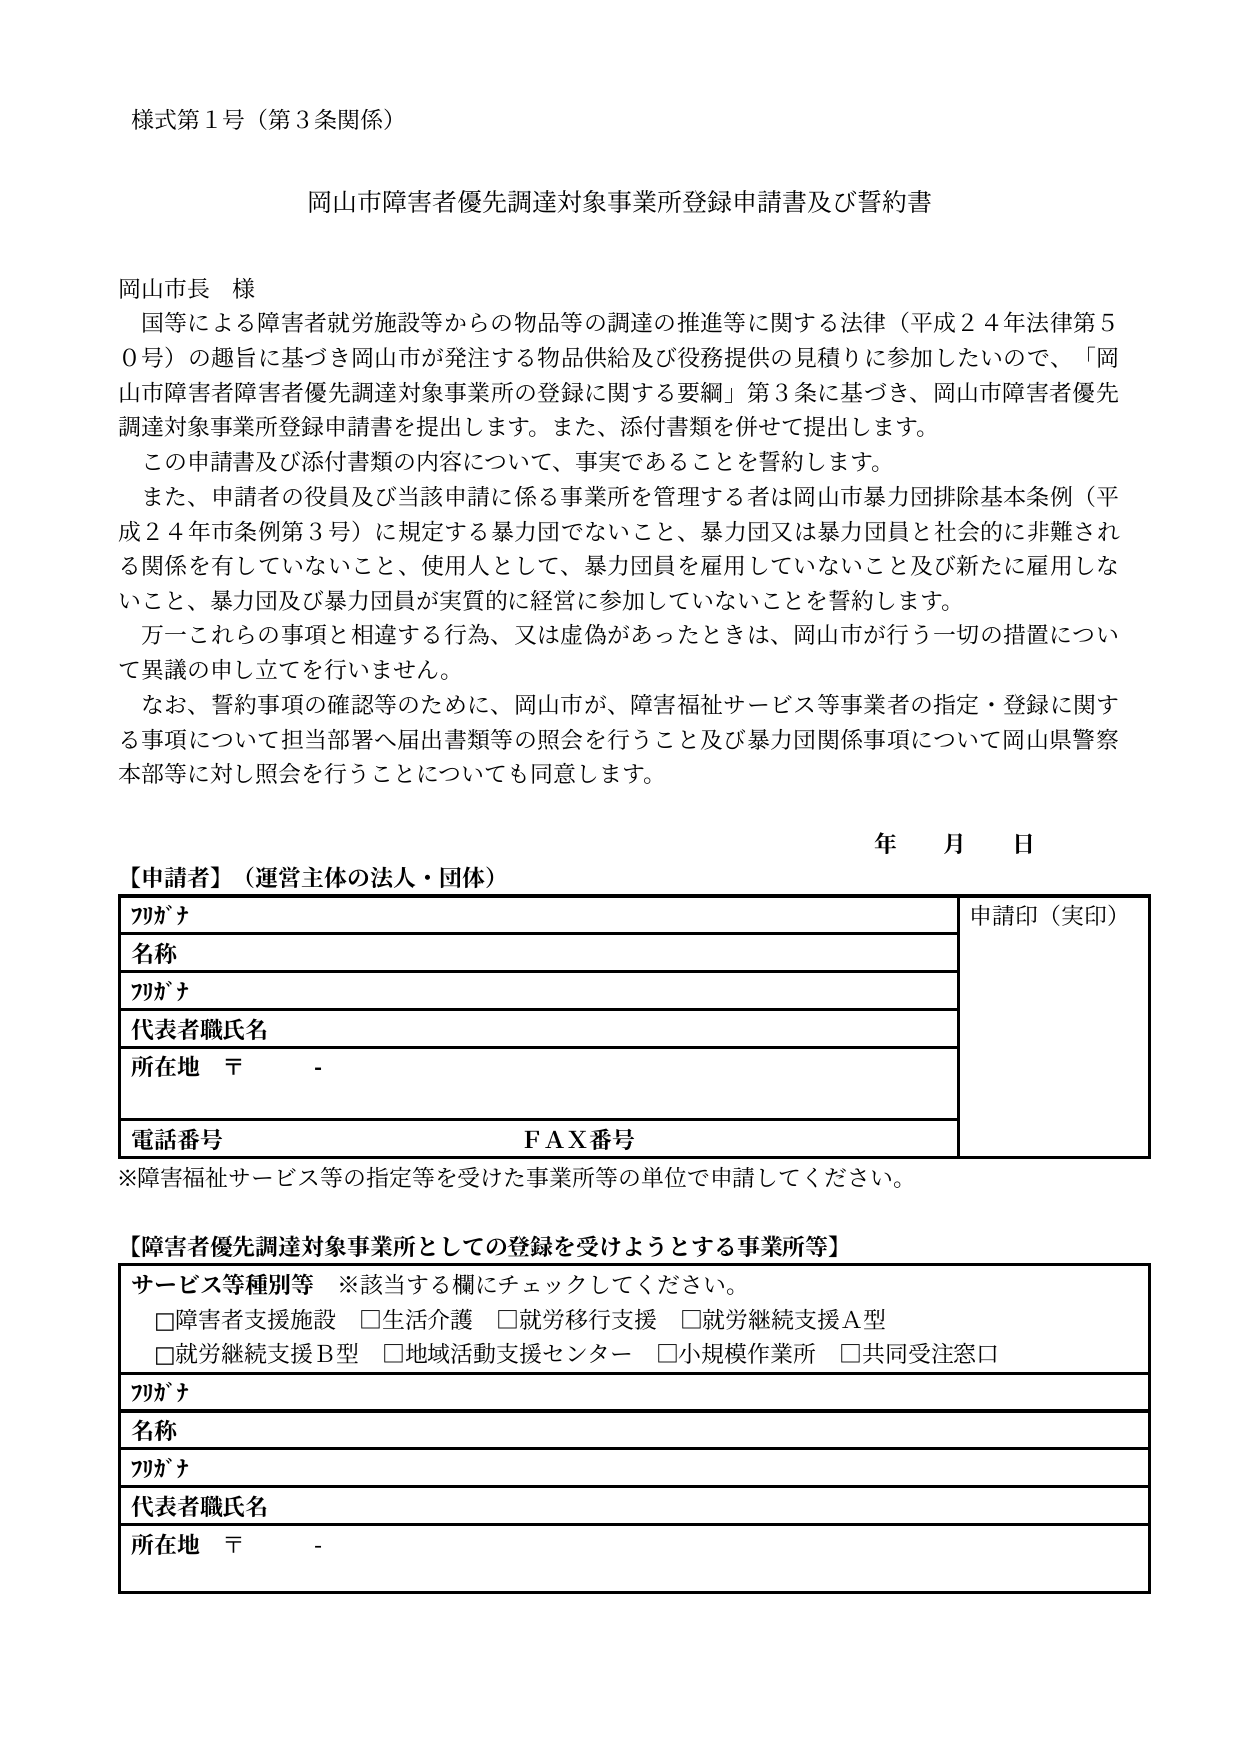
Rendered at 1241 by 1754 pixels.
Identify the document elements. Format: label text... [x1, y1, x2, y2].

text 岡山市障害者優先調達対象事業所登録申請書及び誓約書 [118, 166, 1122, 235]
table_cell ﾌﾘｶﾞﾅ [121, 973, 957, 1008]
table_cell 代表者職氏名 [121, 1011, 957, 1046]
table_header ﾌﾘｶﾞﾅ [121, 898, 957, 932]
table_cell 所在地 〒 - [121, 1049, 957, 1118]
text ※障害福祉サービス等の指定等を受けた事業所等の単位で申請してください。 [118, 1159, 1122, 1194]
table_cell 電話番号 ＦＡＸ番号 [121, 1121, 957, 1156]
text 【障害者優先調達対象事業所としての登録を受けようとする事業所等】 [118, 1229, 1122, 1263]
text 岡山市長 様 [118, 270, 1122, 304]
table_cell 代表者職氏名 [121, 1488, 1148, 1523]
table_cell ﾌﾘｶﾞﾅ [121, 1375, 1148, 1409]
text なお、誓約事項の確認等のために、岡山市が、障害福祉サービス等事業者の指定・登録に関する事項について担当部署へ届出書類等の照会を行うこと及び暴力団関係事項について岡山県警察本部等に対し照会を行うことについても同意します。 [118, 686, 1122, 790]
text また、申請者の役員及び当該申請に係る事業所を管理する者は岡山市暴力団排除基本条例（平成２４年市条例第３号）に規定する暴力団でないこと、暴力団又は暴力団員と社会的に非難される関係を有していないこと、使用人として、暴力団員を雇用していないこと及び新たに雇用しないこと、暴力団及び暴力団員が実質的に経営に参加していないことを誓約します。 [118, 478, 1122, 617]
table_header 申請印（実印） [960, 898, 1148, 1156]
table_header サービス等種別等 ※該当する欄にチェックしてください。 □障害者支援施設 □生活介護 □就労移行支援 □就労継続支援Ａ型 □就労継続支援Ｂ型 □地域活動支援センター □小規模作業所 □共同受注窓口 [121, 1266, 1148, 1372]
text 万一これらの事項と相違する行為、又は虚偽があったときは、岡山市が行う一切の措置について異議の申し立てを行いません。 [118, 617, 1122, 686]
table_cell 名称 [121, 935, 957, 970]
text 年 月 日 [118, 825, 1122, 859]
text この申請書及び添付書類の内容について、事実であることを誓約します。 [118, 443, 1122, 478]
text 【申請者】（運営主体の法人・団体） [118, 859, 1122, 894]
table_cell 名称 [121, 1413, 1148, 1447]
text 国等による障害者就労施設等からの物品等の調達の推進等に関する法律（平成２４年法律第５０号）の趣旨に基づき岡山市が発注する物品供給及び役務提供の見積りに参加したいので、「岡山市障害者障害者優先調達対象事業所の登録に関する要綱」第３条に基づき、岡山市障害者優先調達対象事業所登録申請書を提出します。また、添付書類を併せて提出します。 [118, 304, 1122, 443]
table_cell 所在地 〒 - [121, 1526, 1148, 1591]
table_cell ﾌﾘｶﾞﾅ [121, 1450, 1148, 1485]
